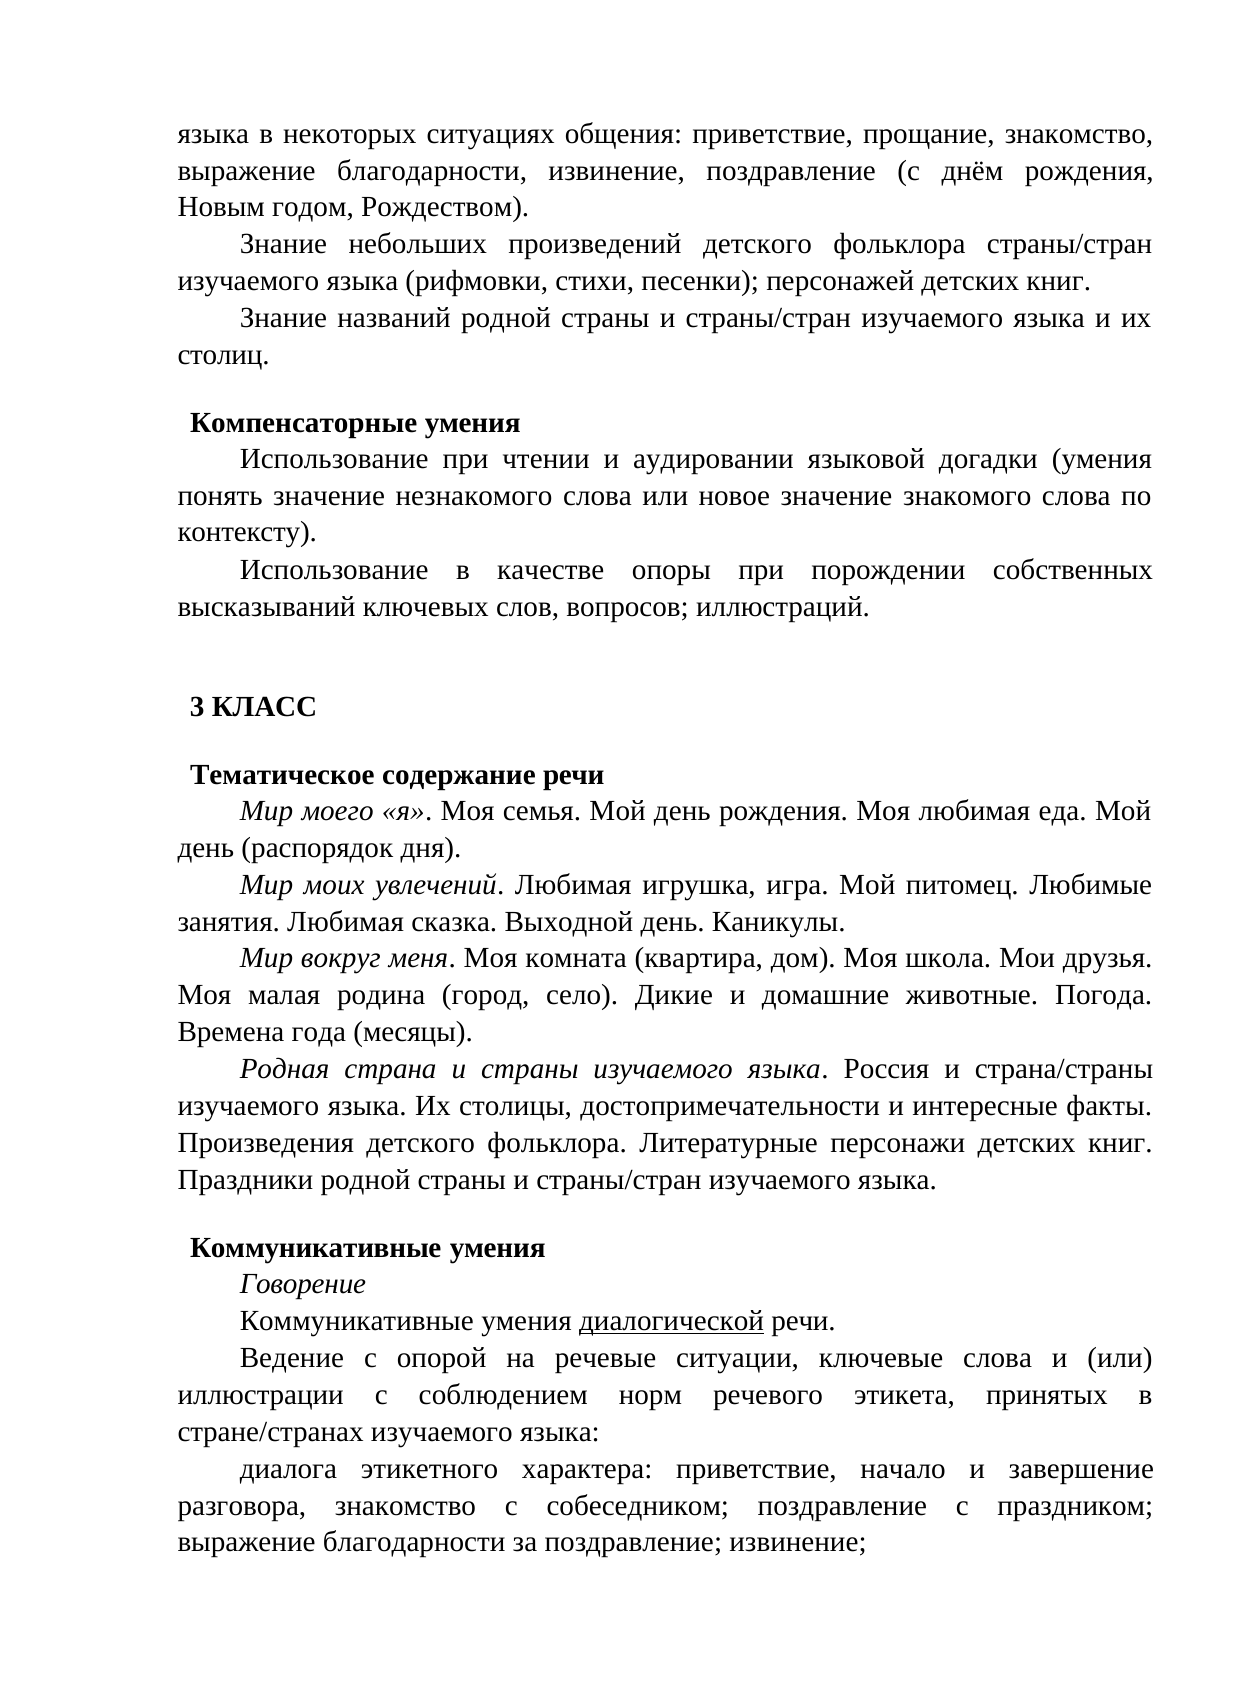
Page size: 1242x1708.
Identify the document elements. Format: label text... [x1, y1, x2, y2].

text Ведение с опорой на речевые ситуации, ключевые слова и (или) иллюстрации с соблюдением норм речевого этикета, принятых в стране/странах изучаемого языка: [177, 1340, 1153, 1447]
text языка в некоторых ситуациях общения: приветствие, прощание, знакомство, выражение благодарности, извинение, поздравление (с днём рождения, Новым годом, Рождеством). [177, 116, 1154, 223]
text Коммуникативные умения диалогической речи. [239, 1303, 1179, 1337]
text Использование при чтении и аудировании языковой догадки (умения понять значение незнакомого слова или новое значение знакомого слова по контексту). [177, 441, 1153, 548]
text Родная страна и страны изучаемого языка. Россия и страна/страны изучаемого языка. Их столицы, достопримечательности и интересные факты. Произведения детского фольклора. Литературные персонажи детских книг. Праздники родной страны и страны/стран изучаемого языка. [177, 1051, 1153, 1195]
subtitle Компенсаторные умения [190, 405, 1179, 438]
text Знание небольших произведений детского фольклора страны/стран изучаемого языка (рифмовки, стихи, песенки); персонажей детских книг. [177, 226, 1153, 297]
text Мир моих увлечений. Любимая игрушка, игра. Мой питомец. Любимые занятия. Любимая сказка. Выходной день. Каникулы. [177, 867, 1153, 937]
subtitle Коммуникативные умения [190, 1230, 1179, 1264]
subtitle 3 КЛАСС [189, 689, 1179, 723]
text диалога этикетного характера: приветствие, начало и завершение разговора, знакомство с собеседником; поздравление с праздником; выражение благодарности за поздравление; извинение; [177, 1451, 1154, 1558]
text Знание названий родной страны и страны/стран изучаемого языка и их столиц. [177, 300, 1152, 371]
text Мир вокруг меня. Моя комната (квартира, дом). Моя школа. Мои друзья. Моя малая родина (город, село). Дикие и домашние животные. Погода. Времена года (месяцы). [177, 941, 1154, 1048]
text Мир моего «я». Моя семья. Мой день рождения. Моя любимая еда. Мой день (распорядок дня). [177, 793, 1153, 863]
text Говорение [239, 1266, 1179, 1300]
text Использование в качестве опоры при порождении собственных высказываний ключевых слов, вопросов; иллюстраций. [177, 552, 1154, 622]
subtitle Тематическое содержание речи [190, 757, 1179, 790]
